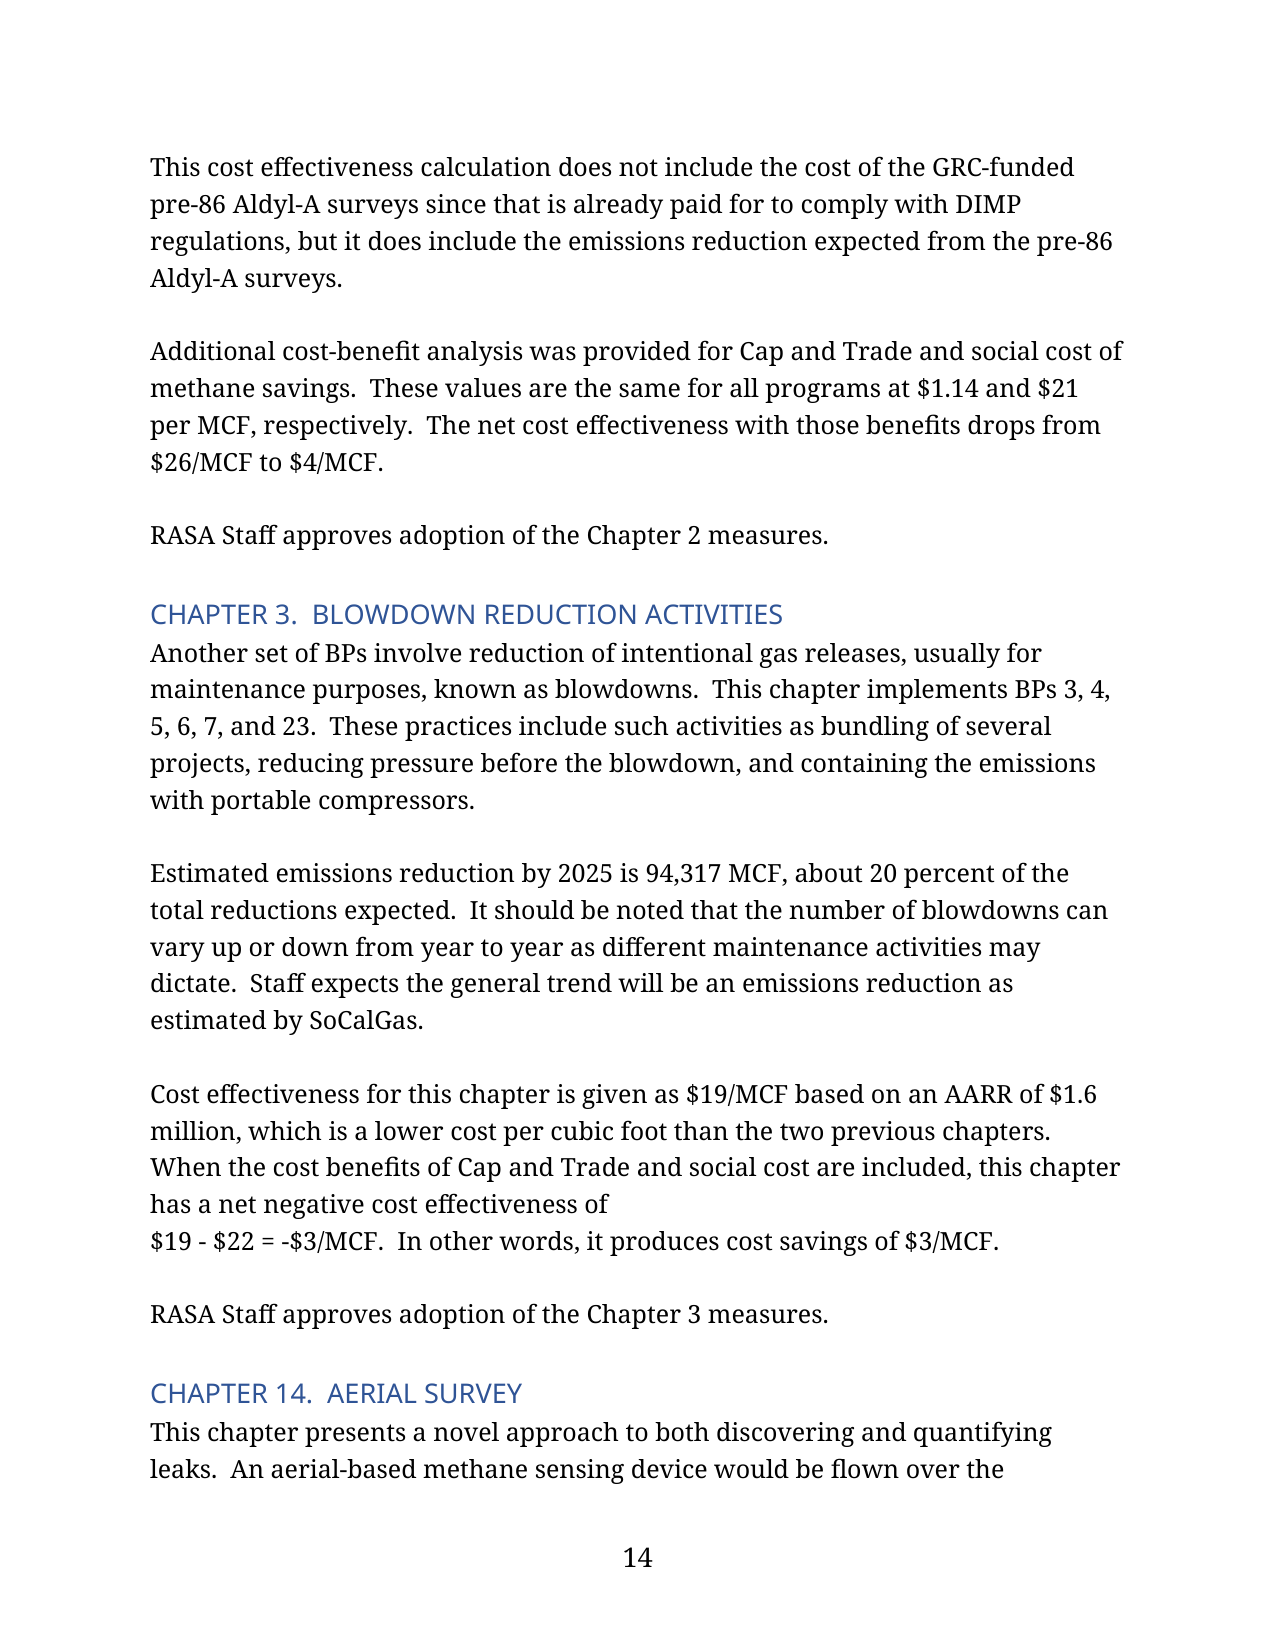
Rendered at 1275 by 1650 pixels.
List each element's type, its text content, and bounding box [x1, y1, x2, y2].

text Additional cost-benefit analysis was provided for Cap and Trade and social cost of methane savings. These values are the same for all programs at $1.14 and $21 per MCF, respectively. The net cost effectiveness with those benefits drops from $26/MCF to $4/MCF. [150, 334, 1125, 478]
text RASA Staff approves adoption of the Chapter 3 measures. [150, 1297, 1125, 1331]
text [150, 1414, 1125, 1485]
text $19 - $22 = -$3/MCF. In other words, it produces cost savings of $3/MCF. [150, 1223, 1125, 1258]
text This cost effectiveness calculation does not include the cost of the GRC-funded pre-86 Aldyl-A surveys since that is already paid for to comply with DIMP regulations, but it does include the emissions reduction expected from the pre-86 Aldyl-A surveys. [150, 150, 1125, 294]
text CHAPTER 3. BLOWDOWN REDUCTION ACTIVITIES [150, 595, 1125, 632]
text Estimated emissions reduction by 2025 is 94,317 MCF, about 20 percent of the total reductions expected. It should be noted that the number of blowdowns can vary up or down from year to year as different maintenance activities may dictate. Staff expects the general trend will be an emissions reduction as estimated by SoCalGas. [150, 856, 1125, 1037]
text CHAPTER 14. AERIAL SURVEY [150, 1375, 1125, 1412]
text Cost effectiveness for this chapter is given as $19/MCF based on an AARR of $1.6 million, which is a lower cost per cubic foot than the two previous chapters. When the cost benefits of Cap and Trade and social cost are included, this chapter has a net negative cost effectiveness of [150, 1076, 1125, 1221]
text RASA Staff approves adoption of the Chapter 2 measures. [150, 518, 1125, 552]
text Another set of BPs involve reduction of intentional gas releases, usually for maintenance purposes, known as blowdowns. This chapter implements BPs 3, 4, 5, 6, 7, and 23. These practices include such activities as bundling of several projects, reducing pressure before the blowdown, and containing the emissions with portable compressors. [150, 635, 1125, 816]
